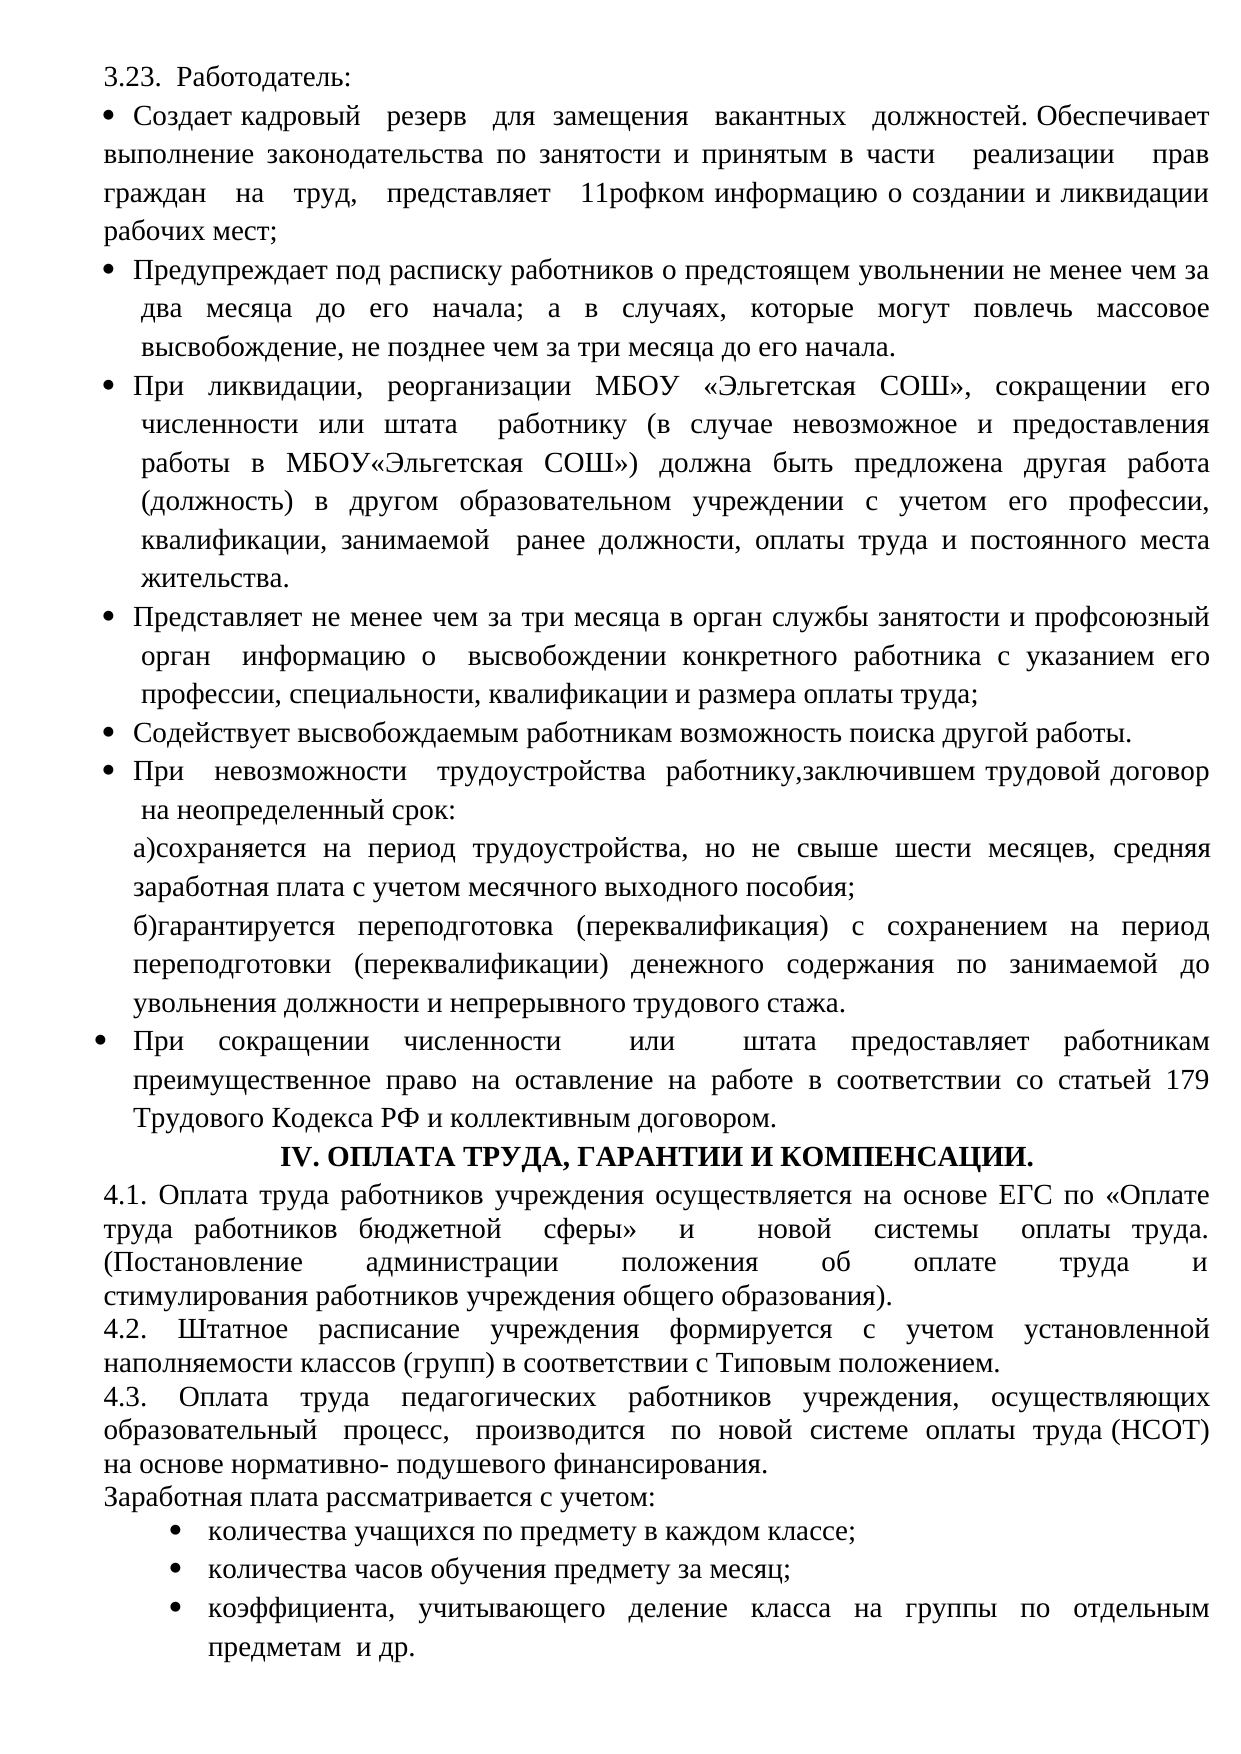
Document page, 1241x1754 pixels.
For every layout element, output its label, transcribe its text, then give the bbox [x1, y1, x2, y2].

list коэффициента, учитывающего деление класса на группы по отдельным предметам и др. [170, 1590, 1211, 1662]
list Предупреждает под расписку работников о предстоящем увольнении не менее чем за два месяца до его начала; а в случаях, которые могут повлечь массовое высвобождение, не позднее чем за три месяца до его начала. [103, 252, 1211, 363]
list При невозможности трудоустройства работнику,заключившем трудовой договор на неопределенный срок: [103, 753, 1211, 826]
text 3.23. Работодатель: [103, 59, 1211, 93]
list количества учащихся по предмету в каждом классе; [170, 1513, 1211, 1547]
list Создает кадровый резерв для замещения вакантных должностей. Обеспечивает выполнение законодательства по занятости и принятым в части реализации прав граждан на труд, представляет 11рофком информацию о создании и ликвидации рабочих мест; [103, 98, 1211, 247]
text а)сохраняется на период трудоустройства, но не свыше шести месяцев, средняя заработная плата с учетом месячного выходного пособия; [133, 831, 1211, 903]
list При ликвидации, реорганизации МБОУ «Эльгетская СОШ», сокращении его численности или штата работнику (в случае невозможное и предоставления работы в МБОУ«Эльгетская СОШ») должна быть предложена другая работа (должность) в другом образовательном учреждении с учетом его профессии, квалификации, занимаемой ранее должности, оплаты труда и постоянного места жительства. [103, 368, 1211, 594]
text 4.1. Оплата труда работников учреждения осуществляется на основе ЕГС по «Оплате труда работников бюджетной сферы» и новой системы оплаты труда. (Постановление администрации положения об оплате труда и стимулирования работников учреждения общего образования). [103, 1177, 1211, 1312]
text б)гарантируется переподготовка (переквалификация) с сохранением на период переподготовки (переквалификации) денежного содержания по занимаемой до увольнения должности и непрерывного трудового стажа. [133, 908, 1211, 1018]
list Представляет не менее чем за три месяца в орган службы занятости и профсоюзный орган информацию о высвобождении конкретного работника с указанием его профессии, специальности, квалификации и размера оплаты труда; [103, 599, 1211, 710]
list При сокращении численности или штата предоставляет работникам преимущественное право на оставление на работе в соответствии со статьей 179 Трудового Кодекса РФ и коллективным договором. [95, 1023, 1211, 1134]
text 4.3. Оплата труда педагогических работников учреждения, осуществляющих образовательный процесс, производится по новой системе оплаты труда (НСОТ) на основе нормативно- подушевого финансирования. [103, 1379, 1211, 1479]
text 4.2. Штатное расписание учреждения формируется с учетом установленной наполняемости классов (групп) в соответствии с Типовым положением. [103, 1312, 1211, 1379]
list количества часов обучения предмету за месяц; [170, 1552, 1211, 1585]
text Заработная плата рассматривается с учетом: [103, 1479, 1211, 1513]
text IV. ОПЛАТА ТРУДА, ГАРАНТИИ И КОМПЕНСАЦИИ. [103, 1139, 1211, 1172]
list Содействует высвобождаемым работникам возможность поиска другой работы. [103, 715, 1211, 748]
